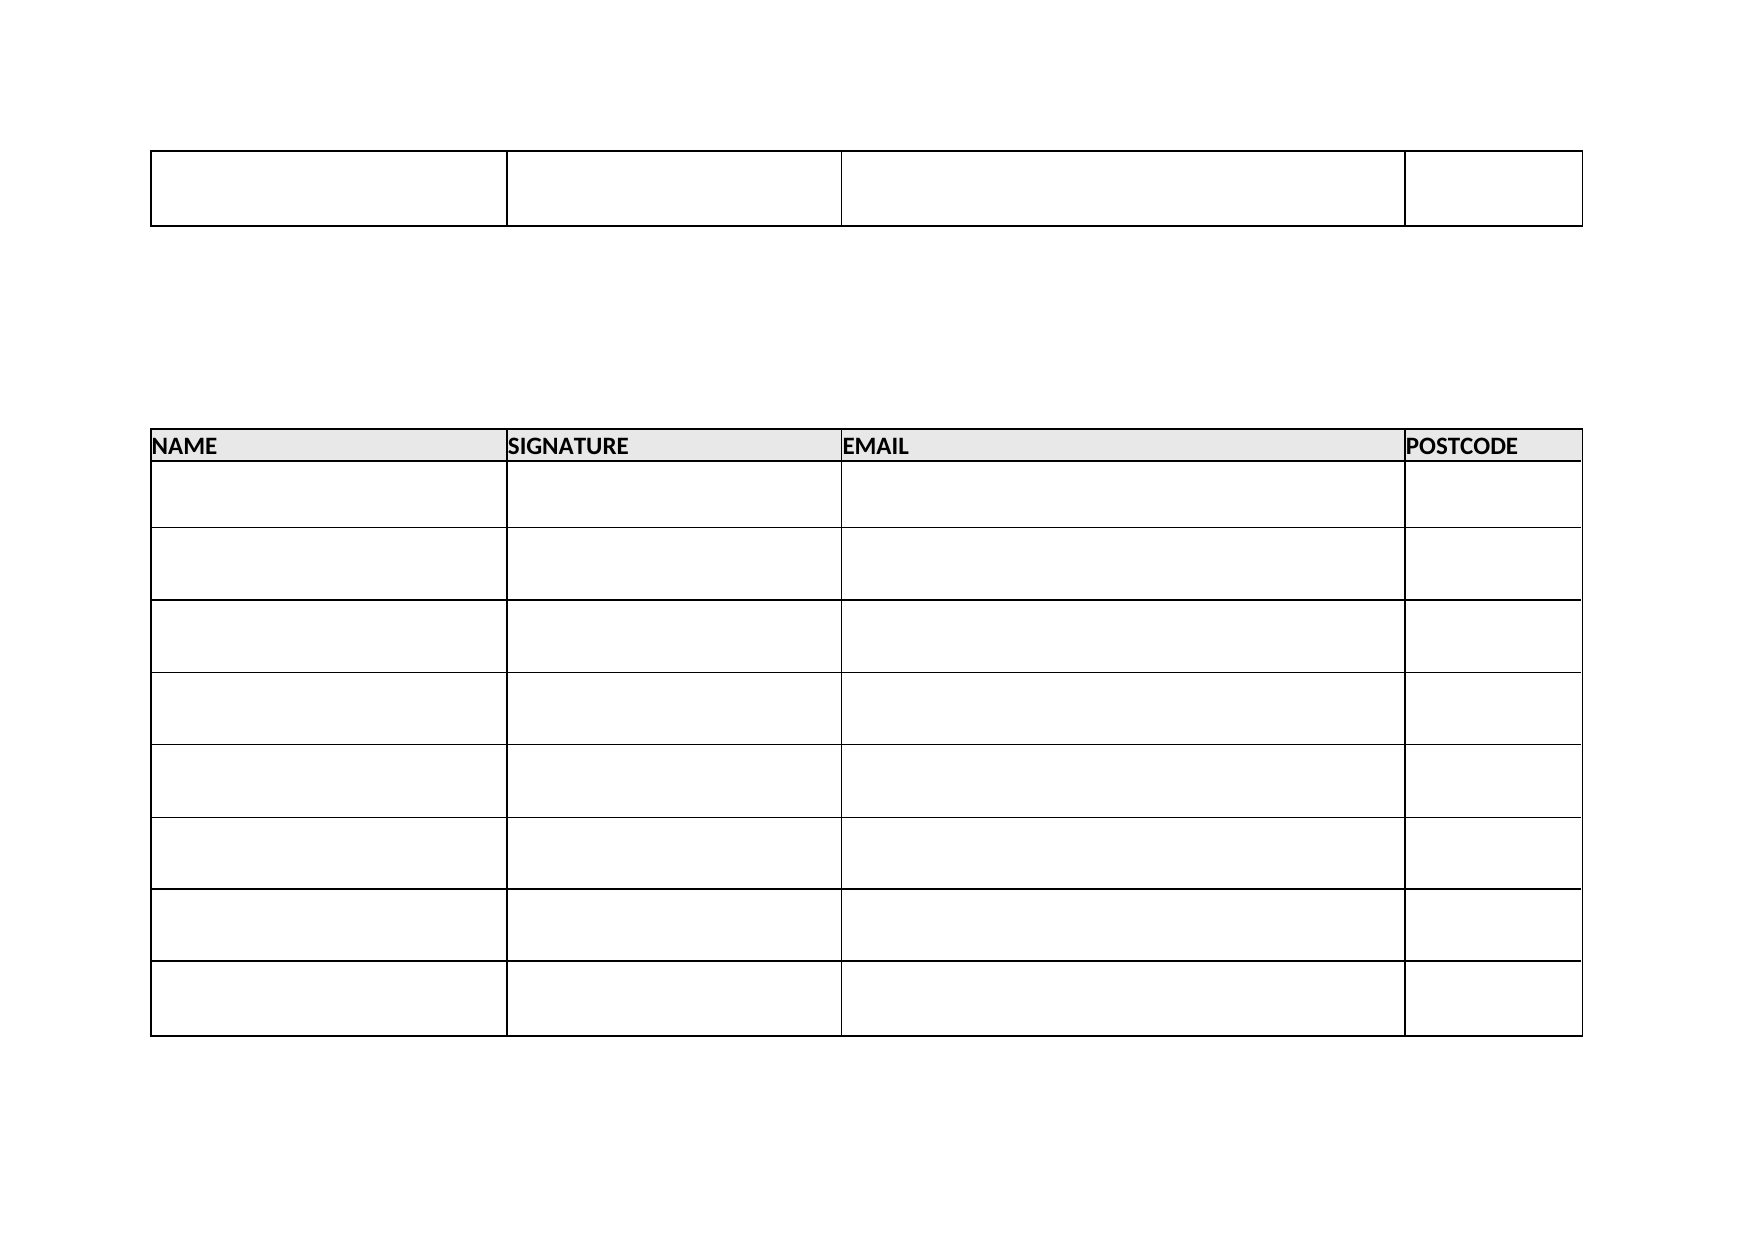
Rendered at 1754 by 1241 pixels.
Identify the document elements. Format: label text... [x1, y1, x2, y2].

table_cell [1406, 960, 1582, 1035]
table_cell [152, 462, 506, 526]
table_cell [508, 673, 841, 744]
table_header EMAIL [842, 430, 1404, 460]
table_cell [1406, 888, 1582, 960]
table_cell [152, 745, 506, 817]
table_cell [842, 528, 1404, 599]
table_cell [152, 890, 506, 960]
table_cell [1406, 817, 1582, 888]
table_cell [842, 673, 1404, 744]
table_cell [508, 890, 841, 960]
table_cell [842, 601, 1404, 672]
table_header NAME [152, 430, 506, 460]
table_cell [1406, 744, 1582, 817]
table_header SIGNATURE [508, 430, 841, 460]
table_cell [152, 818, 506, 888]
table_cell [152, 673, 506, 744]
table_cell [508, 152, 841, 225]
table_cell [508, 528, 841, 599]
table_cell [152, 601, 506, 672]
table_cell [842, 818, 1404, 888]
table_cell [152, 528, 506, 599]
table_cell [508, 745, 841, 817]
table_cell [1406, 672, 1582, 744]
table_cell [842, 962, 1404, 1035]
table_cell [1406, 152, 1582, 225]
table_header POSTCODE [1406, 430, 1582, 460]
table_cell [1406, 599, 1582, 672]
table_cell [1406, 526, 1582, 599]
table_cell [152, 152, 506, 225]
table_cell [842, 745, 1404, 817]
table_cell [508, 462, 841, 526]
table_cell [508, 601, 841, 672]
table_cell [1406, 460, 1582, 526]
table_cell [508, 818, 841, 888]
table_cell [508, 962, 841, 1035]
table_cell [842, 152, 1404, 225]
table_cell [842, 462, 1404, 526]
table_cell [152, 962, 506, 1035]
table_cell [842, 890, 1404, 960]
